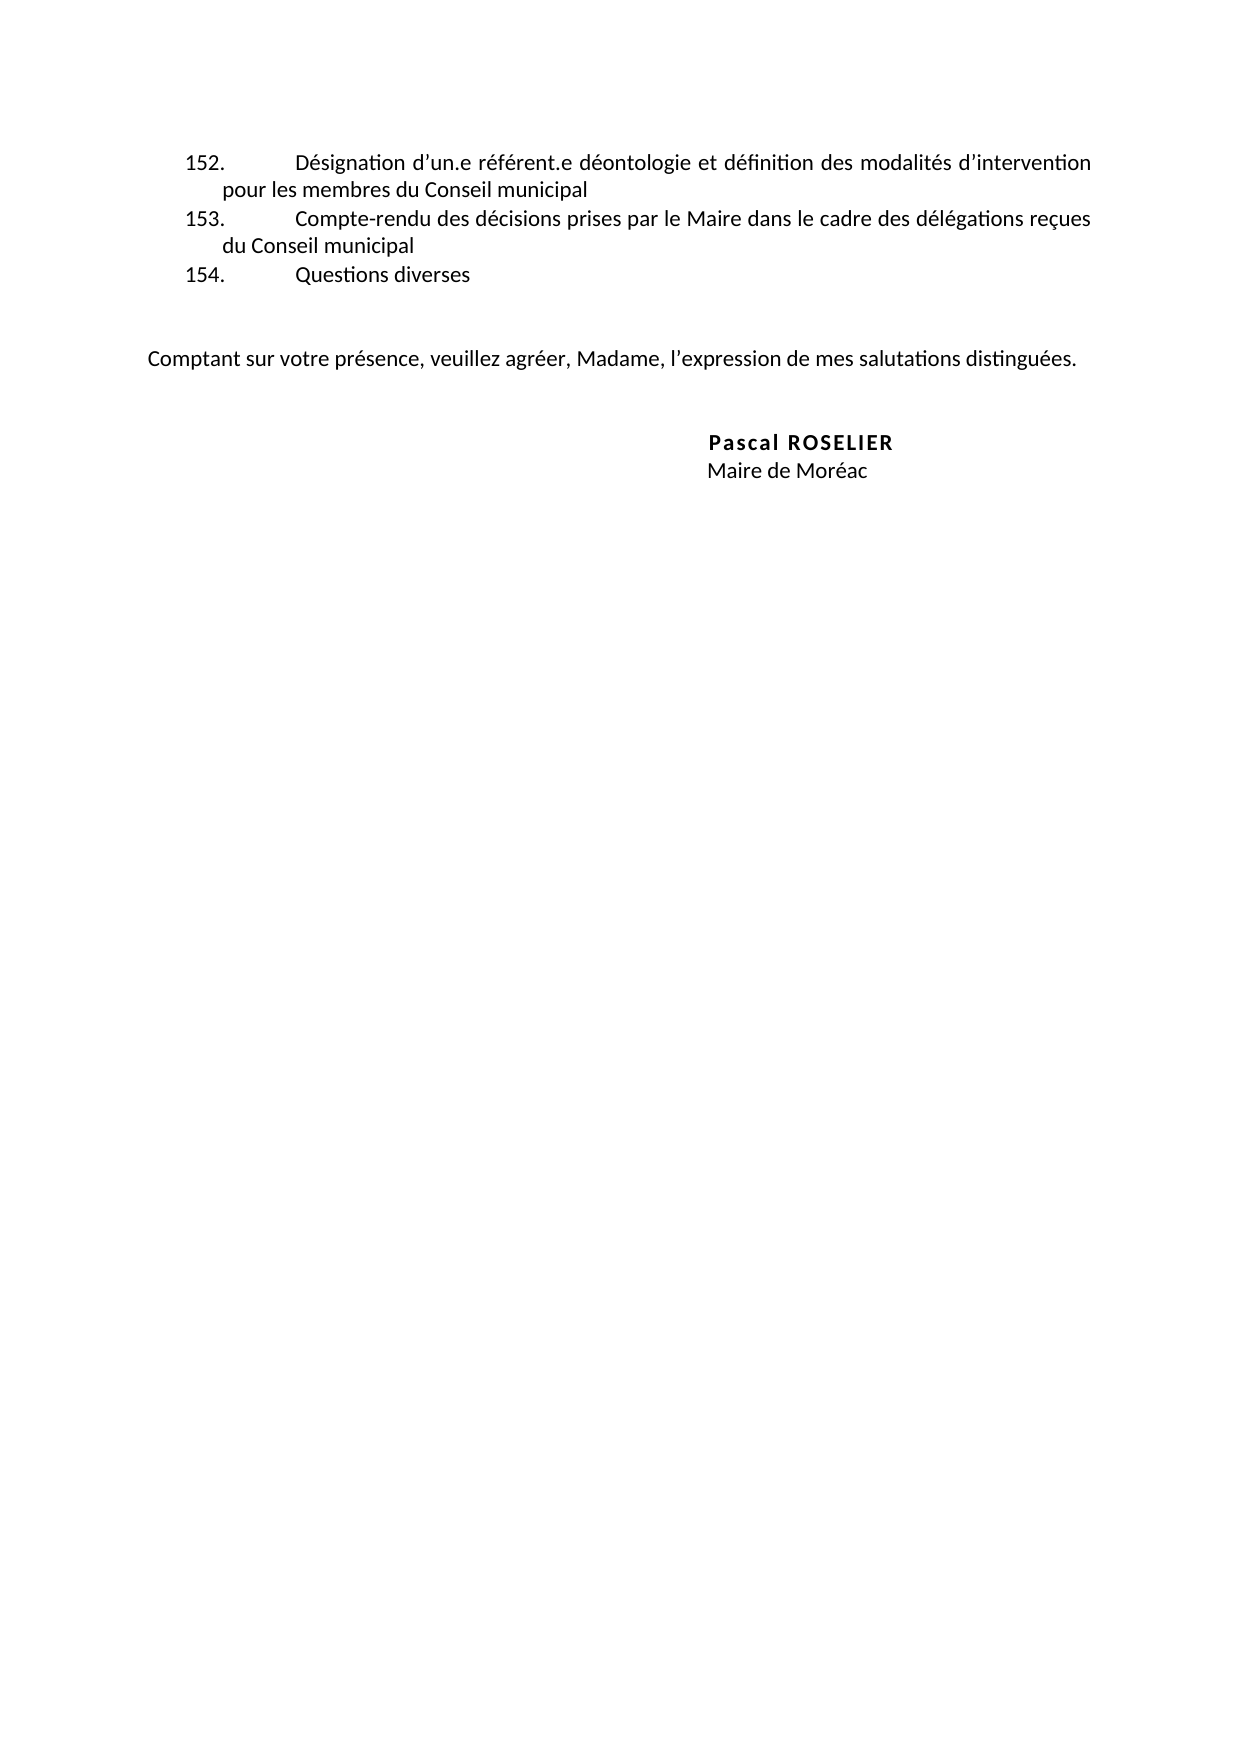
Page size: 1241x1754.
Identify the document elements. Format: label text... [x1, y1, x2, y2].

list Questions diverses [184, 260, 1093, 288]
list Désignation d’un.e référent.e déontologie et définition des modalités d’intervention pour les membres du Conseil municipal [184, 148, 1093, 204]
text Maire de Moréac [707, 456, 1093, 484]
text Pascal ROSELIER [709, 428, 1093, 456]
list Compte-rendu des décisions prises par le Maire dans le cadre des délégations reçues du Conseil municipal [184, 204, 1093, 260]
text Comptant sur votre présence, veuillez agréer, Madame, l’expression de mes salutations distinguées. [148, 344, 1093, 372]
